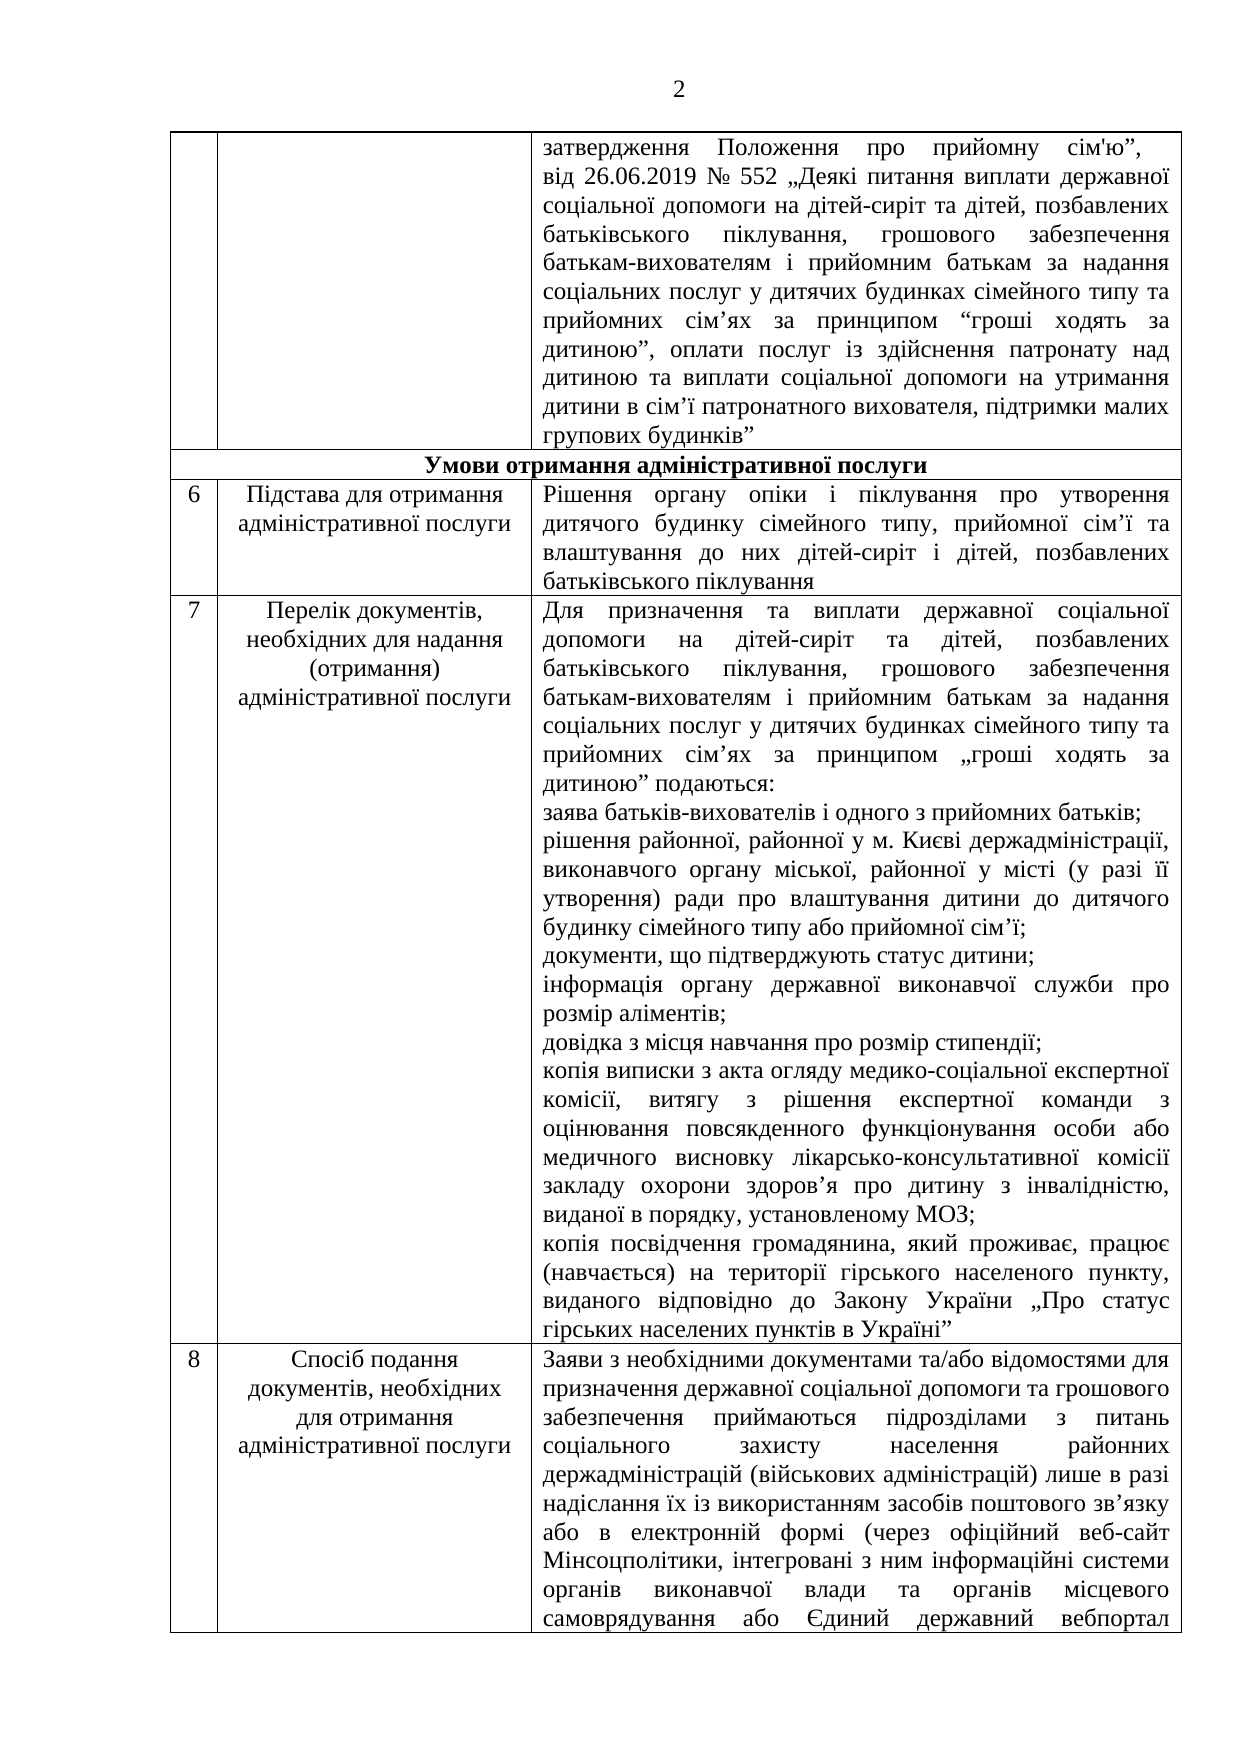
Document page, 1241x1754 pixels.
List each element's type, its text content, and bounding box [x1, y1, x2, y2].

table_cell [218, 133, 531, 449]
table_cell 8 [171, 1344, 217, 1632]
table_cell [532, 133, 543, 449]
table_cell Для призначення та виплати державної соціальної допомоги на дітей-сиріт та дітей, позбавлених батьківського піклування, грошового забезпечення батькам-вихователям і прийомним батькам за надання соціальних послуг у дитячих будинках сімейного типу та прийомних сім’ях за принципом „гроші ходять за дитиною” подаються: заява батьків-вихователів і одного з прийомних батьків; рішення районної, районної у м. Києві держадміністрації, виконавчого органу міської, районної у місті (у разі її утворення) ради про влаштування дитини до дитячого будинку сімейного типу або прийомної сім’ї; документи, що підтверджують статус дитини; інформація органу державної виконавчої служби про розмір аліментів; довідка з місця навчання про розмір стипендії; копія виписки з акта огляду медико-соціальної експертної комісії, витягу з рішення експертної команди з оцінювання повсякденного функціонування особи або медичного висновку лікарсько-консультативної комісії закладу охорони здоров’я про дитину з інвалідністю, виданої в порядку, установленому МОЗ; копія посвідчення громадянина, який проживає, працює (навчається) на території гірського населеного пункту, виданого відповідно до Закону України „Про статус гірських населених пунктів в Україні” [532, 596, 1181, 1343]
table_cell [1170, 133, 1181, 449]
table_cell 6 [171, 480, 217, 594]
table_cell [218, 1344, 531, 1632]
table_cell 5 [171, 133, 217, 449]
table_cell Умови отримання адміністративної послуги [171, 450, 1181, 478]
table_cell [532, 1344, 1181, 1632]
table_cell Перелік документів, необхідних для надання (отримання) адміністративної послуги [218, 596, 531, 1343]
table_cell Рішення органу опіки і піклування про утворення дитячого будинку сімейного типу, прийомної сім’ї та влаштування до них дітей-сиріт і дітей, позбавлених батьківського піклування [532, 480, 1181, 594]
table_cell 7 [171, 596, 217, 1343]
table_cell Підстава для отримання адміністративної послуги [218, 480, 531, 594]
